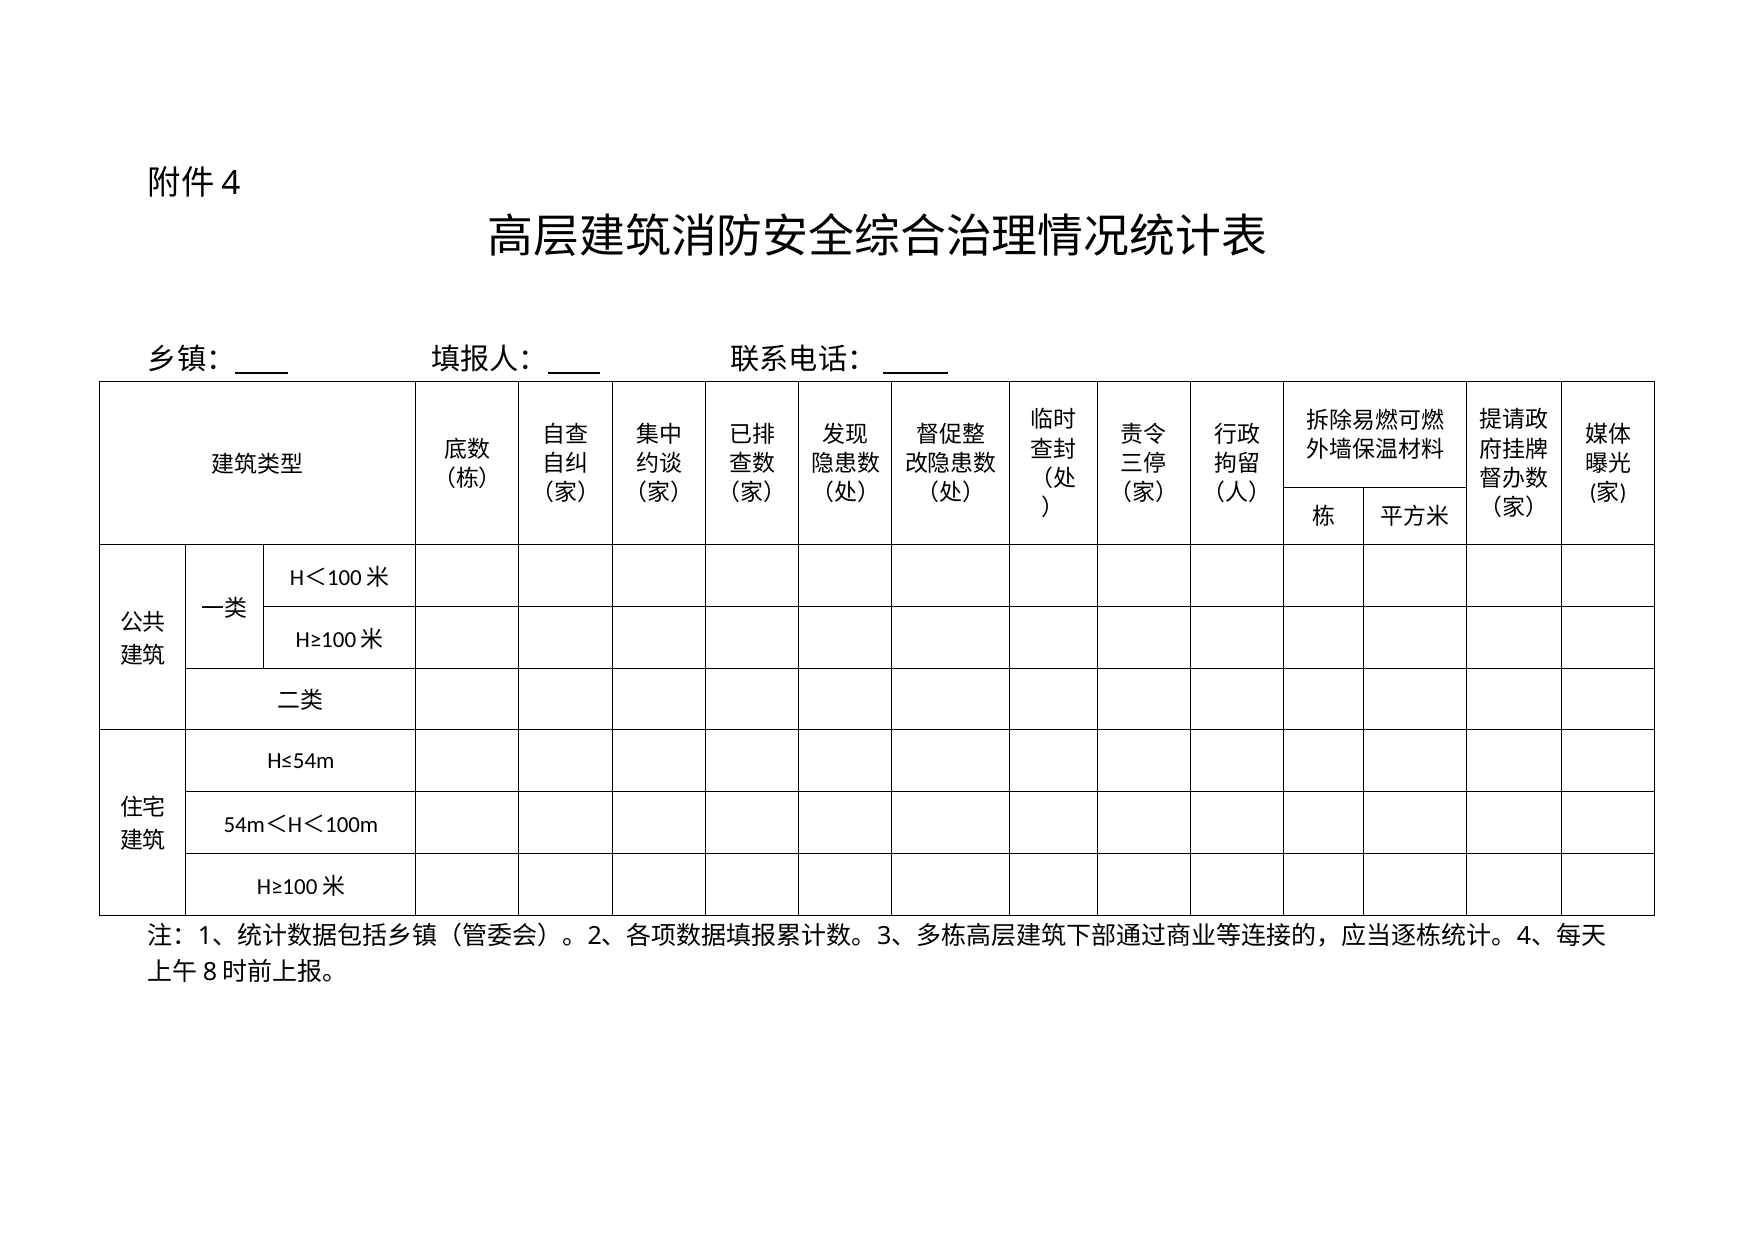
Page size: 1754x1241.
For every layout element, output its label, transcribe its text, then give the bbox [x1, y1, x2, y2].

table_cell [892, 792, 1009, 853]
table_cell [1010, 854, 1097, 914]
table_cell [519, 669, 612, 729]
table_cell [1467, 730, 1561, 791]
table_cell [706, 792, 798, 853]
table_cell [1467, 607, 1561, 667]
table_cell [1098, 730, 1190, 791]
table_header 发现 隐患数（处） [799, 382, 891, 544]
table_cell [1010, 607, 1097, 667]
table_header 拆除易燃可燃 外墙保温材料 [1284, 382, 1466, 487]
table_cell [1098, 854, 1190, 914]
table_cell [416, 792, 518, 853]
table_cell [892, 545, 1009, 606]
table_header 督促整 改隐患数（处） [892, 382, 1009, 544]
table_cell [1364, 607, 1466, 667]
table_cell [1562, 854, 1654, 914]
table_cell [1467, 854, 1561, 914]
table_cell [706, 854, 798, 914]
table_cell [892, 607, 1009, 667]
table_cell [1364, 792, 1466, 853]
table_cell [416, 854, 518, 914]
table_cell [1284, 792, 1363, 853]
table_cell 住宅建筑 [100, 730, 185, 914]
table_cell H≥100米 [186, 854, 415, 914]
table_cell [892, 730, 1009, 791]
table_cell [1467, 669, 1561, 729]
table_cell [799, 669, 891, 729]
table_cell [1284, 730, 1363, 791]
table_cell [1191, 607, 1283, 667]
table_cell H＜100米 [264, 545, 415, 606]
table_cell [1098, 792, 1190, 853]
table_cell [613, 792, 705, 853]
text 附件4 [148, 148, 1606, 206]
table_cell [1010, 669, 1097, 729]
table_cell [1098, 545, 1190, 606]
table_header 建筑类型 [100, 382, 415, 544]
table_cell [799, 730, 891, 791]
table_cell [613, 607, 705, 667]
table_cell [1467, 545, 1561, 606]
table_header 已排 查数 （家） [706, 382, 798, 544]
table_cell [1098, 669, 1190, 729]
text 乡镇： 填报人： 联系电话： [148, 323, 1606, 381]
table_cell 二类 [186, 669, 415, 729]
table_header 提请政府挂牌督办数（家） [1467, 382, 1561, 544]
table_cell [613, 669, 705, 729]
table_cell [1364, 669, 1466, 729]
table_header 自查 自纠 （家） [519, 382, 612, 544]
table_cell [1364, 854, 1466, 914]
table_cell [1191, 792, 1283, 853]
table_cell [799, 792, 891, 853]
table_header 临时 查封（处） [1010, 382, 1097, 544]
table_cell [1191, 730, 1283, 791]
table_cell [1562, 669, 1654, 729]
table_cell [416, 607, 518, 667]
table_cell [519, 607, 612, 667]
table_cell [1010, 792, 1097, 853]
table_cell [1364, 545, 1466, 606]
table_cell [416, 730, 518, 791]
table_cell 54m＜H＜100m [186, 792, 415, 853]
table_cell 栋 [1284, 488, 1363, 544]
table_cell [1098, 607, 1190, 667]
table_cell [613, 545, 705, 606]
table_cell [1562, 730, 1654, 791]
table_cell [1364, 730, 1466, 791]
table_cell [892, 854, 1009, 914]
table_cell [1562, 792, 1654, 853]
table_cell [706, 730, 798, 791]
table_cell [799, 854, 891, 914]
table_cell 公共建筑 [100, 545, 185, 729]
table_cell [1284, 545, 1363, 606]
table_cell H≤54m [186, 730, 415, 791]
table_cell [1284, 607, 1363, 667]
table_cell [1191, 545, 1283, 606]
table_cell [706, 669, 798, 729]
table_cell [799, 607, 891, 667]
table_header 行政 拘留（人） [1191, 382, 1283, 544]
table_cell [519, 792, 612, 853]
table_header 责令 三停（家） [1098, 382, 1190, 544]
table_header 媒体 曝光 (家) [1562, 382, 1654, 544]
table_cell 一类 [186, 545, 263, 667]
table_cell [892, 669, 1009, 729]
table_cell [1191, 669, 1283, 729]
table_cell [519, 854, 612, 914]
table_cell [613, 854, 705, 914]
table_cell [1191, 854, 1283, 914]
table_cell 平方米 [1364, 488, 1466, 544]
table_cell [1562, 545, 1654, 606]
text 注：1、统计数据包括乡镇（管委会）。2、各项数据填报累计数。3、多栋高层建筑下部通过商业等连接的，应当逐栋统计。4、每天上午8时前上报。 [148, 916, 1606, 988]
table_header 集中 约谈 （家） [613, 382, 705, 544]
table_cell [1010, 545, 1097, 606]
table_cell [706, 607, 798, 667]
table_cell [706, 545, 798, 606]
table_header 底数 （栋） [416, 382, 518, 544]
table_cell H≥100米 [264, 607, 415, 667]
table_cell [416, 669, 518, 729]
table_cell [519, 730, 612, 791]
table_cell [1562, 607, 1654, 667]
table_cell [519, 545, 612, 606]
table_cell [1010, 730, 1097, 791]
table_cell [1284, 669, 1363, 729]
table_cell [1467, 792, 1561, 853]
table_cell [416, 545, 518, 606]
table_cell [613, 730, 705, 791]
table_cell [1284, 854, 1363, 914]
text 高层建筑消防安全综合治理情况统计表 [148, 206, 1606, 264]
table_cell [799, 545, 891, 606]
